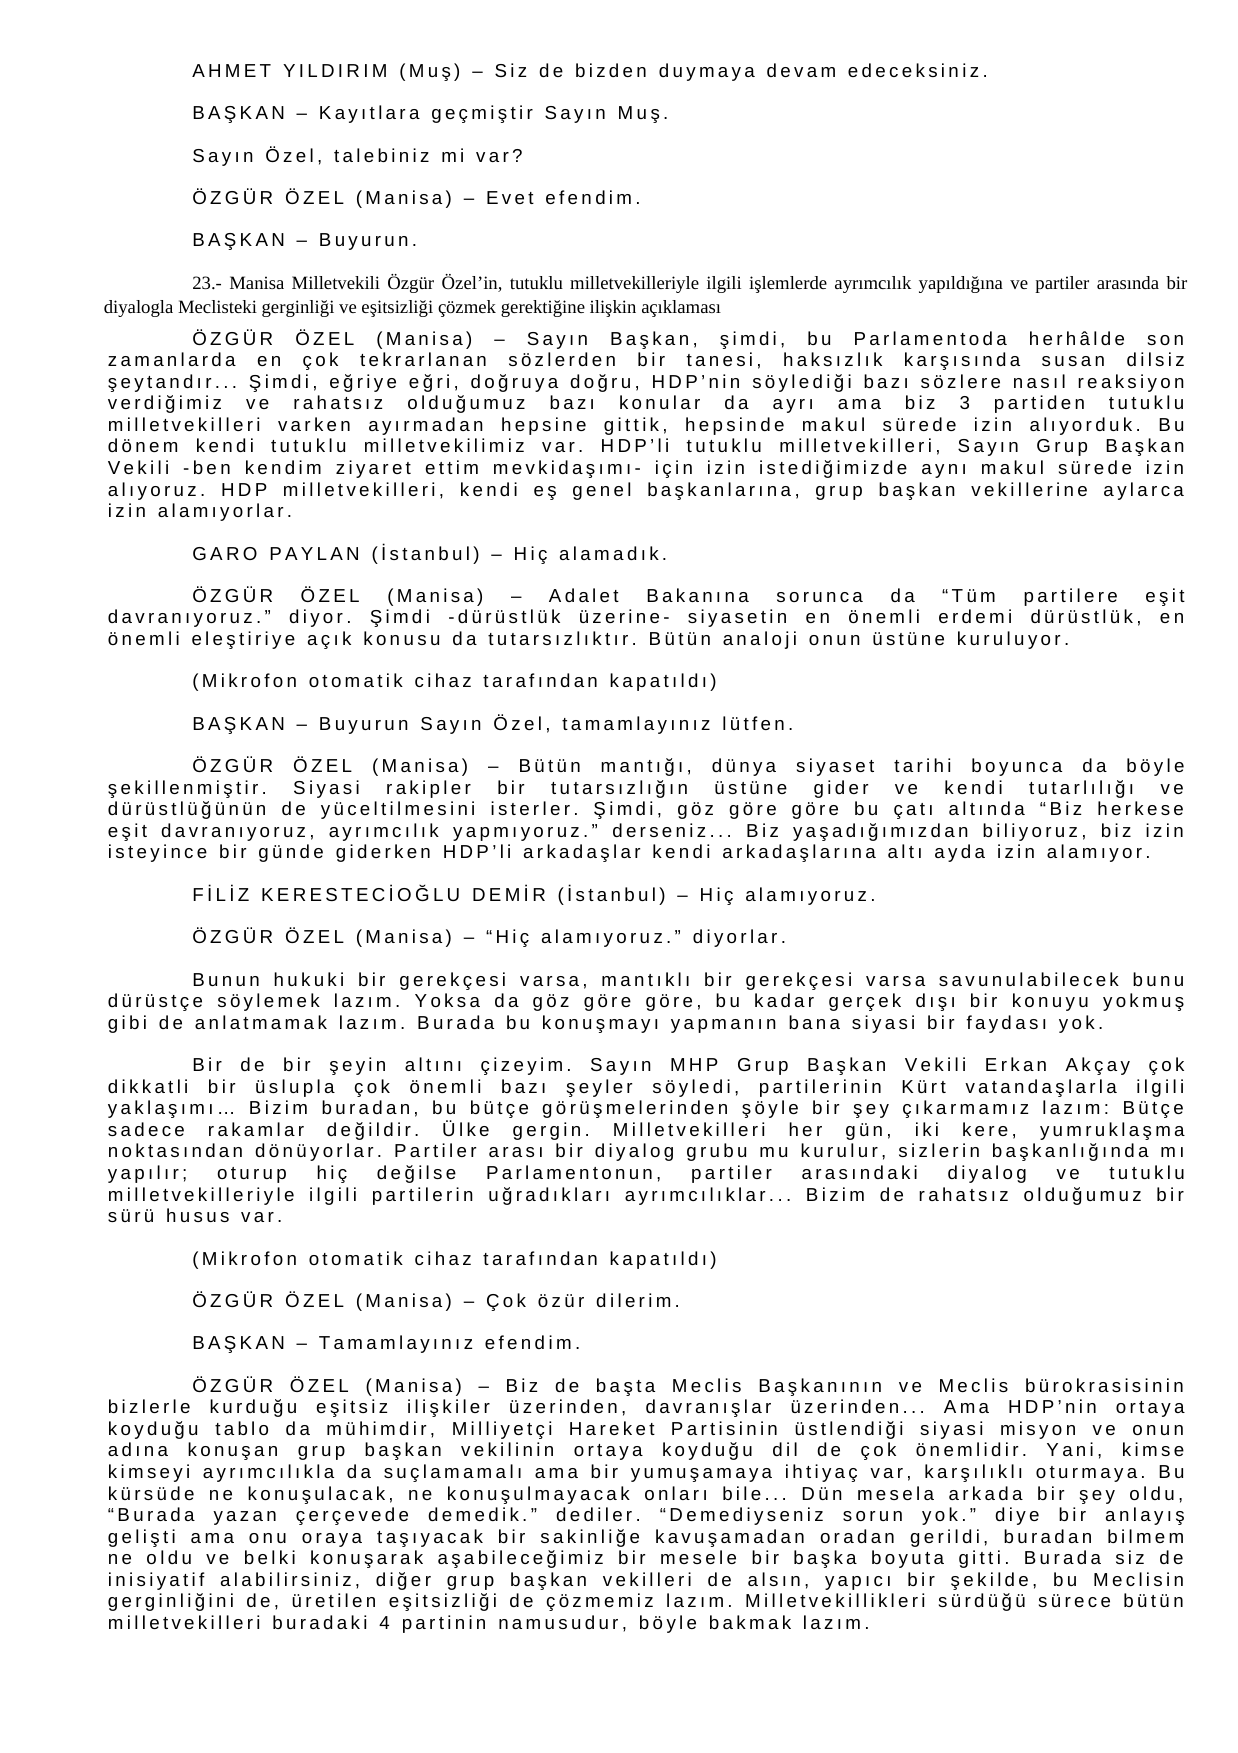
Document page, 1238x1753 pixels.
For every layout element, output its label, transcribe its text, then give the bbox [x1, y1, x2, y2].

text BAŞKAN – Kayıtlara geçmiştir Sayın Muş. [108, 102, 1186, 124]
text BAŞKAN – Buyurun. [108, 229, 1186, 251]
text Bir de bir şeyin altını çizeyim. Sayın MHP Grup Başkan Vekili Erkan Akçay çok dikkatli bir üslupla çok önemli bazı şeyler söyledi, partilerinin Kürt vatandaşlarla ilgili yaklaşımı… Bizim buradan, bu bütçe görüşmelerinden şöyle bir şey çıkarmamız lazım: Bütçe sadece rakamlar değildir. Ülke gergin. Milletvekilleri her gün, iki kere, yumruklaşma noktasından dönüyorlar. Partiler arası bir diyalog grubu mu kurulur, sizlerin başkanlığında mı yapılır; oturup hiç değilse Parlamentonun, partiler arasındaki diyalog ve tutuklu milletvekilleriyle ilgili partilerin uğradıkları ayrımcılıklar... Bizim de rahatsız olduğumuz bir sürü husus var. [108, 1054, 1186, 1227]
text Sayın Özel, talebiniz mi var? [108, 144, 1186, 166]
text ÖZGÜR ÖZEL (Manisa) – Adalet Bakanına sorunca da “Tüm partilere eşit davranıyoruz.” diyor. Şimdi -dürüstlük üzerine- siyasetin en önemli erdemi dürüstlük, en önemli eleştiriye açık konusu da tutarsızlıktır. Bütün analoji onun üstüne kuruluyor. [108, 585, 1186, 649]
text (Mikrofon otomatik cihaz tarafından kapatıldı) [108, 1247, 1186, 1269]
text 23.- Manisa Milletvekili Özgür Özel’in, tutuklu milletvekilleriyle ilgili işlemlerde ayrımcılık yapıldığına ve partiler arasında bir diyalogla Meclisteki gerginliği ve eşitsizliği çözmek gerektiğine ilişkin açıklaması [103, 272, 1190, 318]
text FİLİZ KERESTECİOĞLU DEMİR (İstanbul) – Hiç alamıyoruz. [108, 884, 1186, 905]
text ÖZGÜR ÖZEL (Manisa) – “Hiç alamıyoruz.” diyorlar. [108, 926, 1186, 948]
text BAŞKAN – Buyurun Sayın Özel, tamamlayınız lütfen. [108, 713, 1186, 734]
text (Mikrofon otomatik cihaz tarafından kapatıldı) [108, 670, 1186, 692]
text Bunun hukuki bir gerekçesi varsa, mantıklı bir gerekçesi varsa savunulabilecek bunu dürüstçe söylemek lazım. Yoksa da göz göre göre, bu kadar gerçek dışı bir konuyu yokmuş gibi de anlatmamak lazım. Burada bu konuşmayı yapmanın bana siyasi bir faydası yok. [108, 968, 1186, 1033]
text ÖZGÜR ÖZEL (Manisa) – Sayın Başkan, şimdi, bu Parlamentoda herhâlde son zamanlarda en çok tekrarlanan sözlerden bir tanesi, haksızlık karşısında susan dilsiz şeytandır... Şimdi, eğriye eğri, doğruya doğru, HDP’nin söylediği bazı sözlere nasıl reaksiyon verdiğimiz ve rahatsız olduğumuz bazı konular da ayrı ama biz 3 partiden tutuklu milletvekilleri varken ayırmadan hepsine gittik, hepsinde makul sürede izin alıyorduk. Bu dönem kendi tutuklu milletvekilimiz var. HDP’li tutuklu milletvekilleri, Sayın Grup Başkan Vekili -ben kendim ziyaret ettim mevkidaşımı- için izin istediğimizde aynı makul sürede izin alıyoruz. HDP milletvekilleri, kendi eş genel başkanlarına, grup başkan vekillerine aylarca izin alamıyorlar. [108, 327, 1186, 522]
text GARO PAYLAN (İstanbul) – Hiç alamadık. [108, 542, 1186, 564]
text BAŞKAN – Tamamlayınız efendim. [108, 1332, 1186, 1354]
text ÖZGÜR ÖZEL (Manisa) – Biz de başta Meclis Başkanının ve Meclis bürokrasisinin bizlerle kurduğu eşitsiz ilişkiler üzerinden, davranışlar üzerinden... Ama HDP’nin ortaya koyduğu tablo da mühimdir, Milliyetçi Hareket Partisinin üstlendiği siyasi misyon ve onun adına konuşan grup başkan vekilinin ortaya koyduğu dil de çok önemlidir. Yani, kimse kimseyi ayrımcılıkla da suçlamamalı ama bir yumuşamaya ihtiyaç var, karşılıklı oturmaya. Bu kürsüde ne konuşulacak, ne konuşulmayacak onları bile... Dün mesela arkada bir şey oldu, “Burada yazan çerçevede demedik.” dediler. “Demediyseniz sorun yok.” diye bir anlayış gelişti ama onu oraya taşıyacak bir sakinliğe kavuşamadan oradan gerildi, buradan bilmem ne oldu ve belki konuşarak aşabileceğimiz bir mesele bir başka boyuta gitti. Burada siz de inisiyatif alabilirsiniz, diğer grup başkan vekilleri de alsın, yapıcı bir şekilde, bu Meclisin gerginliğini de, üretilen eşitsizliği de çözmemiz lazım. Milletvekillikleri sürdüğü sürece bütün milletvekilleri buradaki 4 partinin namusudur, böyle bakmak lazım. [108, 1374, 1186, 1633]
text ÖZGÜR ÖZEL (Manisa) – Evet efendim. [108, 187, 1186, 208]
text ÖZGÜR ÖZEL (Manisa) – Çok özür dilerim. [108, 1290, 1186, 1311]
text AHMET YILDIRIM (Muş) – Siz de bizden duymaya devam edeceksiniz. [108, 60, 1186, 81]
text ÖZGÜR ÖZEL (Manisa) – Bütün mantığı, dünya siyaset tarihi boyunca da böyle şekillenmiştir. Siyasi rakipler bir tutarsızlığın üstüne gider ve kendi tutarlılığı ve dürüstlüğünün de yüceltilmesini isterler. Şimdi, göz göre göre bu çatı altında “Biz herkese eşit davranıyoruz, ayrımcılık yapmıyoruz.” derseniz... Biz yaşadığımızdan biliyoruz, biz izin isteyince bir günde giderken HDP’li arkadaşlar kendi arkadaşlarına altı ayda izin alamıyor. [108, 755, 1186, 863]
